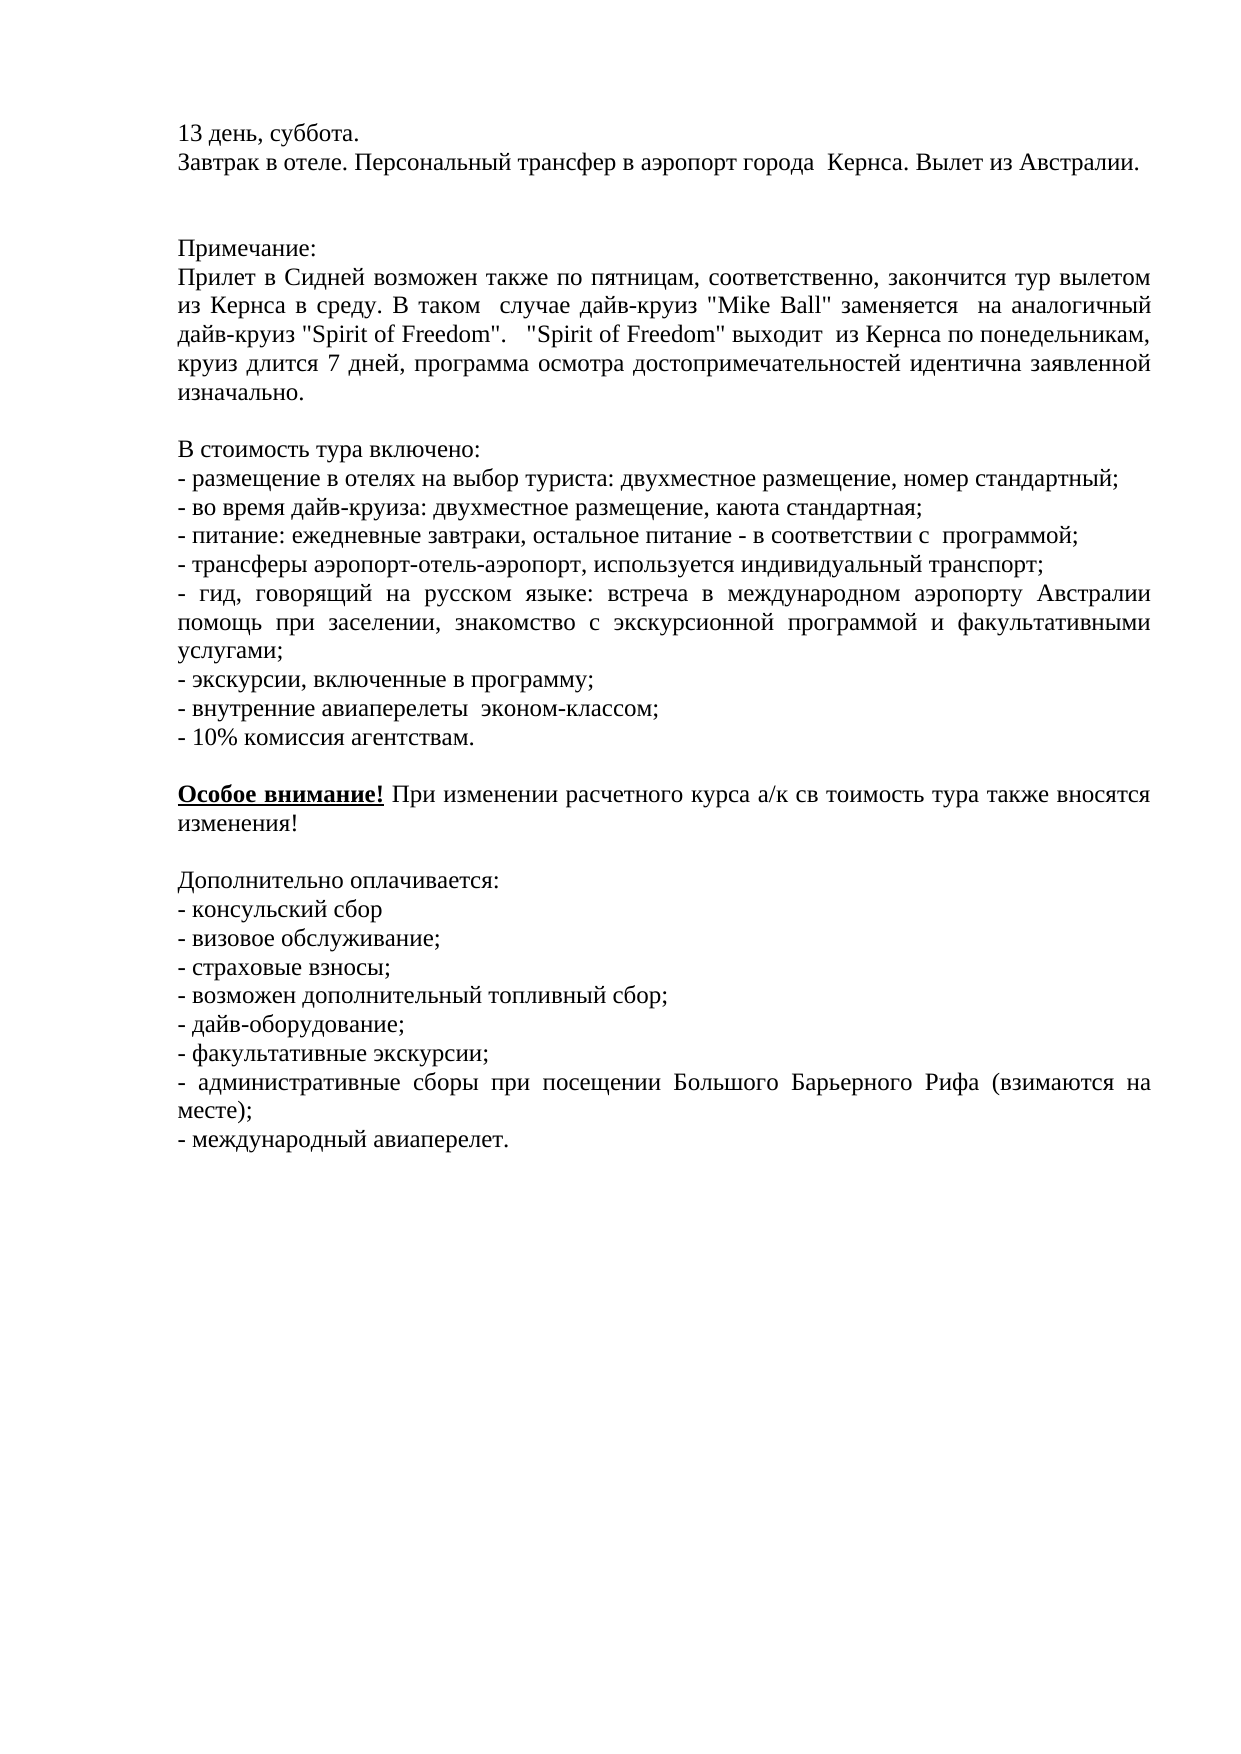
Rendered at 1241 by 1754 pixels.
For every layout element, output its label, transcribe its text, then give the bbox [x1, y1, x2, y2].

text 13 день, суббота. [177, 118, 1152, 147]
text - внутренние авиаперелеты эконом-классом; [177, 693, 1152, 722]
text Прилет в Сидней возможен также по пятницам, соответственно, закончится тур вылетом из Кернса в среду. В таком случае дайв-круиз "Mike Ball" заменяется на аналогичный дайв-круиз "Spirit of Freedom". "Spirit of Freedom" выходит из Кернса по понедельникам, круиз длится 7 дней, программа осмотра достопримечательностей идентична заявленной изначально. [177, 262, 1152, 406]
text - размещение в отелях на выбор туриста: двухместное размещение, номер стандартный; [177, 463, 1152, 492]
text - экскурсии, включенные в программу; [177, 664, 1152, 693]
text - визовое обслуживание; [177, 923, 1152, 952]
text - 10% комиссия агентствам. [177, 722, 1152, 751]
text - международный авиаперелет. [177, 1124, 1152, 1153]
text - факультативные экскурсии; [177, 1038, 1152, 1067]
text - дайв-оборудование; [177, 1009, 1152, 1038]
text - трансферы аэропорт-отель-аэропорт, используется индивидуальный транспорт; [177, 549, 1152, 578]
text Дополнительно оплачивается: [177, 866, 1152, 894]
text Особое внимание! При изменении расчетного курса а/к св тоимость тура также вносятся изменения! [177, 779, 1152, 837]
text В стоимость тура включено: [177, 434, 1152, 463]
text - гид, говорящий на русском языке: встреча в международном аэропорту Австралии помощь при заселении, знакомство с экскурсионной программой и факультативными услугами; [177, 578, 1152, 664]
text Примечание: [177, 233, 1152, 262]
text - питание: ежедневные завтраки, остальное питание - в соответствии с программой; [177, 521, 1152, 549]
text - во время дайв-круиза: двухместное размещение, каюта стандартная; [177, 492, 1152, 521]
text - административные сборы при посещении Большого Барьерного Рифа (взимаются на месте); [177, 1067, 1152, 1124]
text - консульский сбор [177, 894, 1152, 923]
text - возможен дополнительный топливный сбор; [177, 981, 1152, 1009]
text Завтрак в отеле. Персональный трансфер в аэропорт города Кернса. Вылет из Австралии. [177, 147, 1152, 176]
text - страховые взносы; [177, 952, 1152, 981]
